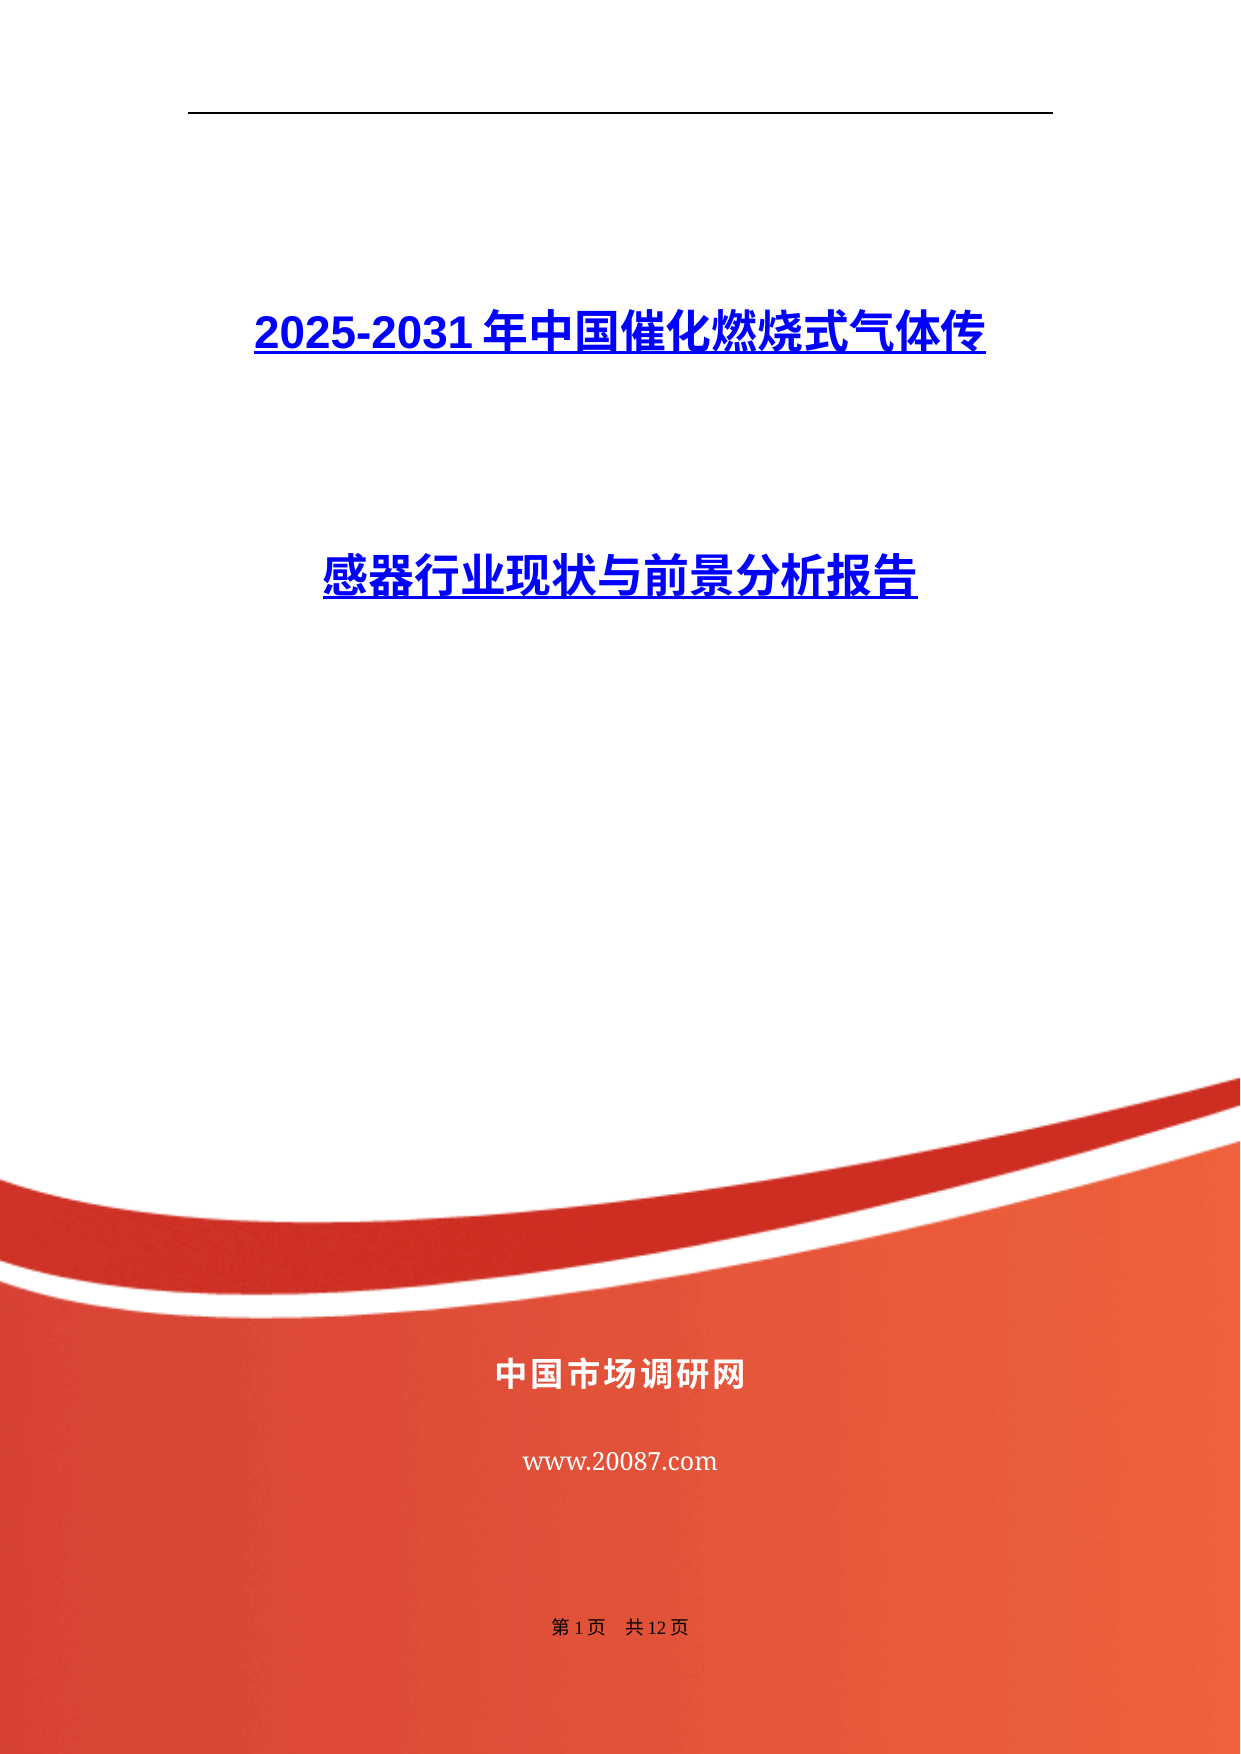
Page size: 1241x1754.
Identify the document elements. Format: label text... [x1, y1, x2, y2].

picture [0, 1006, 1241, 1754]
text www.20087.com [187, 1428, 1053, 1493]
subtitle 中国市场调研网 [187, 1339, 1053, 1404]
table_header 2025-2031年中国催化燃烧式气体传感器行业现状与前景分析报告 [188, 207, 1053, 773]
